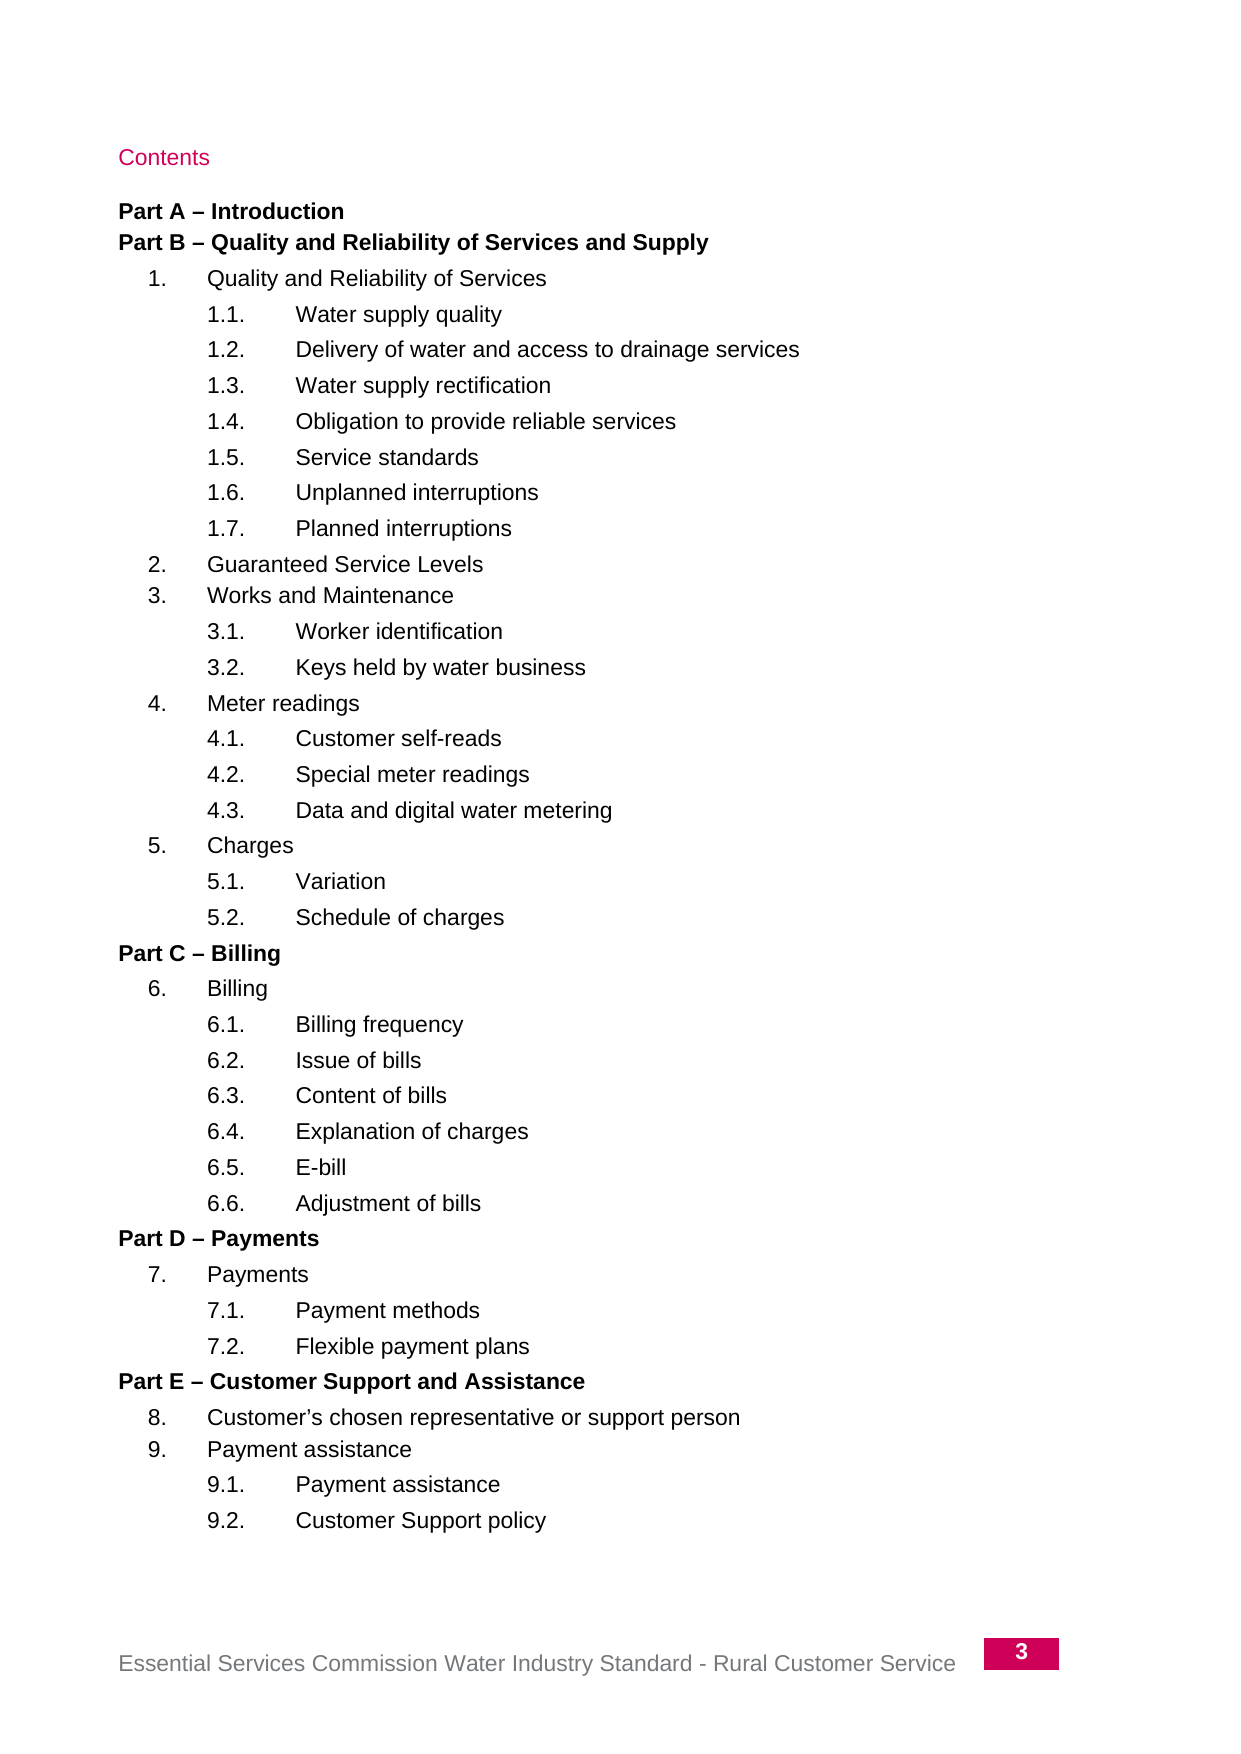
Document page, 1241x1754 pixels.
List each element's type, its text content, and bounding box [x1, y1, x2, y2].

text 9.1. Payment assistance 15 [386, 1471, 1019, 1498]
text 1.1. Water supply quality 4 [207, 301, 1019, 327]
text 7. Payments 13 [148, 1261, 1019, 1287]
text Part A – Introduction 1 [118, 198, 1019, 224]
text 6.2. Issue of bills 10 [207, 1047, 1019, 1073]
text 6.5. E-bill 11 [207, 1154, 1019, 1180]
text 1.7. Planned interruptions 6 [207, 515, 1019, 541]
text 1.3. Water supply rectification 4 [207, 372, 1019, 398]
text 7.1. Payment methods 13 [207, 1297, 1019, 1323]
text 5.1. Variation 8 [207, 868, 1019, 894]
text 6.6. Adjustment of bills 12 [207, 1190, 1019, 1216]
text 1.4. Obligation to provide reliable services 5 [207, 408, 1019, 434]
text 6.1. Billing frequency 10 [207, 1011, 1019, 1037]
text 1.6. Unplanned interruptions 5 [207, 479, 1019, 506]
text Part C – Billing 10 [118, 939, 1019, 966]
text 9.1. Payment assistance 15 [207, 1471, 295, 1498]
text 6. Billing 10 [148, 975, 1019, 1002]
text 5. Charges 8 [148, 832, 1019, 859]
text Part E – Customer Support and Assistance 15 [118, 1368, 1019, 1395]
text 9. Payment assistance 15 [148, 1436, 1019, 1462]
text 4.3. Data and digital water metering 8 [207, 797, 1019, 823]
text 6.4. Explanation of charges 11 [207, 1118, 1019, 1144]
subtitle Contents [118, 144, 1078, 170]
text 7.2. Flexible payment plans 13 [207, 1333, 1019, 1359]
text Part D – Payments 13 [118, 1225, 1019, 1252]
text 3. Works and Maintenance 6 [148, 582, 1019, 609]
text 1.5. Service standards 5 [207, 443, 1019, 470]
text 2. Guaranteed Service Levels 6 [148, 551, 1019, 577]
text 4.1. Customer self-reads 7 [207, 725, 1019, 752]
text 5.2. Schedule of charges 9 [207, 904, 1019, 930]
text 4. Meter readings 7 [148, 689, 1019, 716]
text 8. Customer’s chosen representative or support person 15 [148, 1404, 1019, 1430]
text 1.2. Delivery of water and access to drainage services 4 [207, 336, 1019, 363]
text 1. Quality and Reliability of Services 4 [148, 265, 1019, 291]
text 9.2. Customer Support policy 16 [207, 1507, 1019, 1533]
text 3.2. Keys held by water business 7 [207, 654, 1019, 680]
text 3.1. Worker identification 6 [207, 618, 1019, 644]
text Part B – Quality and Reliability of Services and Supply 4 [118, 229, 1019, 256]
text 4.2. Special meter readings 7 [207, 761, 1019, 787]
text 6.3. Content of bills 10 [207, 1082, 1019, 1109]
